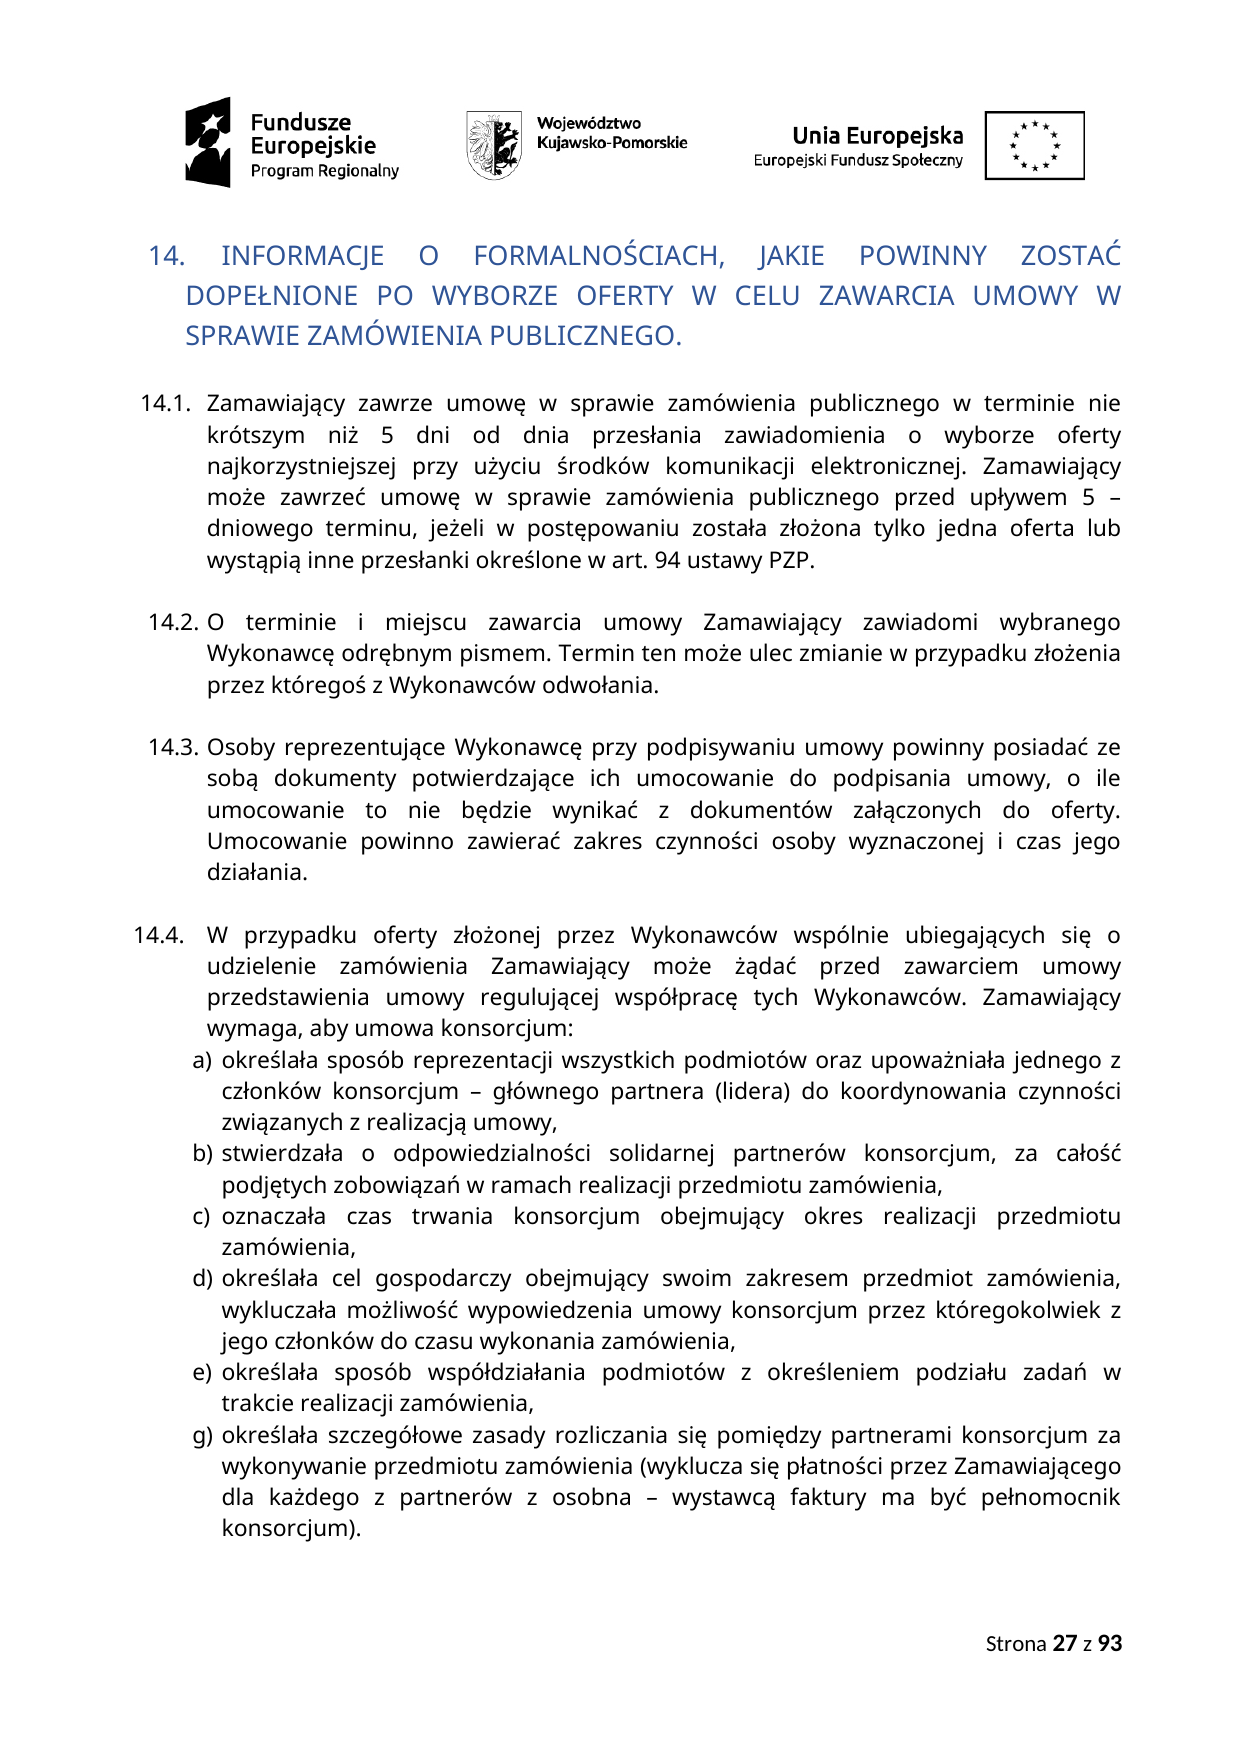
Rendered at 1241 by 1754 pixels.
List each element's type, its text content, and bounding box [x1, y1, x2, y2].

list określała cel gospodarczy obejmujący swoim zakresem przedmiot zamówienia, wykluczała możliwość wypowiedzenia umowy konsorcjum przez któregokolwiek z jego członków do czasu wykonania zamówienia, [192, 1262, 1122, 1356]
list określała sposób współdziałania podmiotów z określeniem podziału zadań w trakcie realizacji zamówienia, [192, 1356, 1122, 1419]
list O terminie i miejscu zawarcia umowy Zamawiający zawiadomi wybranego Wykonawcę odrębnym pismem. Termin ten może ulec zmianie w przypadku złożenia przez któregoś z Wykonawców odwołania. [148, 606, 1122, 700]
picture [163, 73, 1107, 209]
list W przypadku oferty złożonej przez Wykonawców wspólnie ubiegających się o udzielenie zamówienia Zamawiający może żądać przed zawarciem umowy przedstawienia umowy regulującej współpracę tych Wykonawców. Zamawiający wymaga, aby umowa konsorcjum: [133, 919, 1122, 1044]
list określała sposób reprezentacji wszystkich podmiotów oraz upoważniała jednego z członków konsorcjum – głównego partnera (lidera) do koordynowania czynności związanych z realizacją umowy, [192, 1044, 1122, 1137]
subtitle INFORMACJE O FORMALNOŚCIACH, JAKIE POWINNY ZOSTAĆ DOPEŁNIONE PO WYBORZE OFERTY W CELU ZAWARCIA UMOWY W SPRAWIE ZAMÓWIENIA PUBLICZNEGO. [148, 237, 1122, 353]
list określała szczegółowe zasady rozliczania się pomiędzy partnerami konsorcjum za wykonywanie przedmiotu zamówienia (wyklucza się płatności przez Zamawiającego dla każdego z partnerów z osobna – wystawcą faktury ma być pełnomocnik konsorcjum). [192, 1419, 1122, 1544]
list Osoby reprezentujące Wykonawcę przy podpisywaniu umowy powinny posiadać ze sobą dokumenty potwierdzające ich umocowanie do podpisania umowy, o ile umocowanie to nie będzie wynikać z dokumentów załączonych do oferty. Umocowanie powinno zawierać zakres czynności osoby wyznaczonej i czas jego działania. [148, 731, 1122, 887]
list Zamawiający zawrze umowę w sprawie zamówienia publicznego w terminie nie krótszym niż 5 dni od dnia przesłania zawiadomienia o wyborze oferty najkorzystniejszej przy użyciu środków komunikacji elektronicznej. Zamawiający może zawrzeć umowę w sprawie zamówienia publicznego przed upływem 5 – dniowego terminu, jeżeli w postępowaniu została złożona tylko jedna oferta lub wystąpią inne przesłanki określone w art. 94 ustawy PZP. [140, 387, 1122, 575]
list oznaczała czas trwania konsorcjum obejmujący okres realizacji przedmiotu zamówienia, [192, 1200, 1122, 1262]
list stwierdzała o odpowiedzialności solidarnej partnerów konsorcjum, za całość podjętych zobowiązań w ramach realizacji przedmiotu zamówienia, [192, 1137, 1122, 1200]
